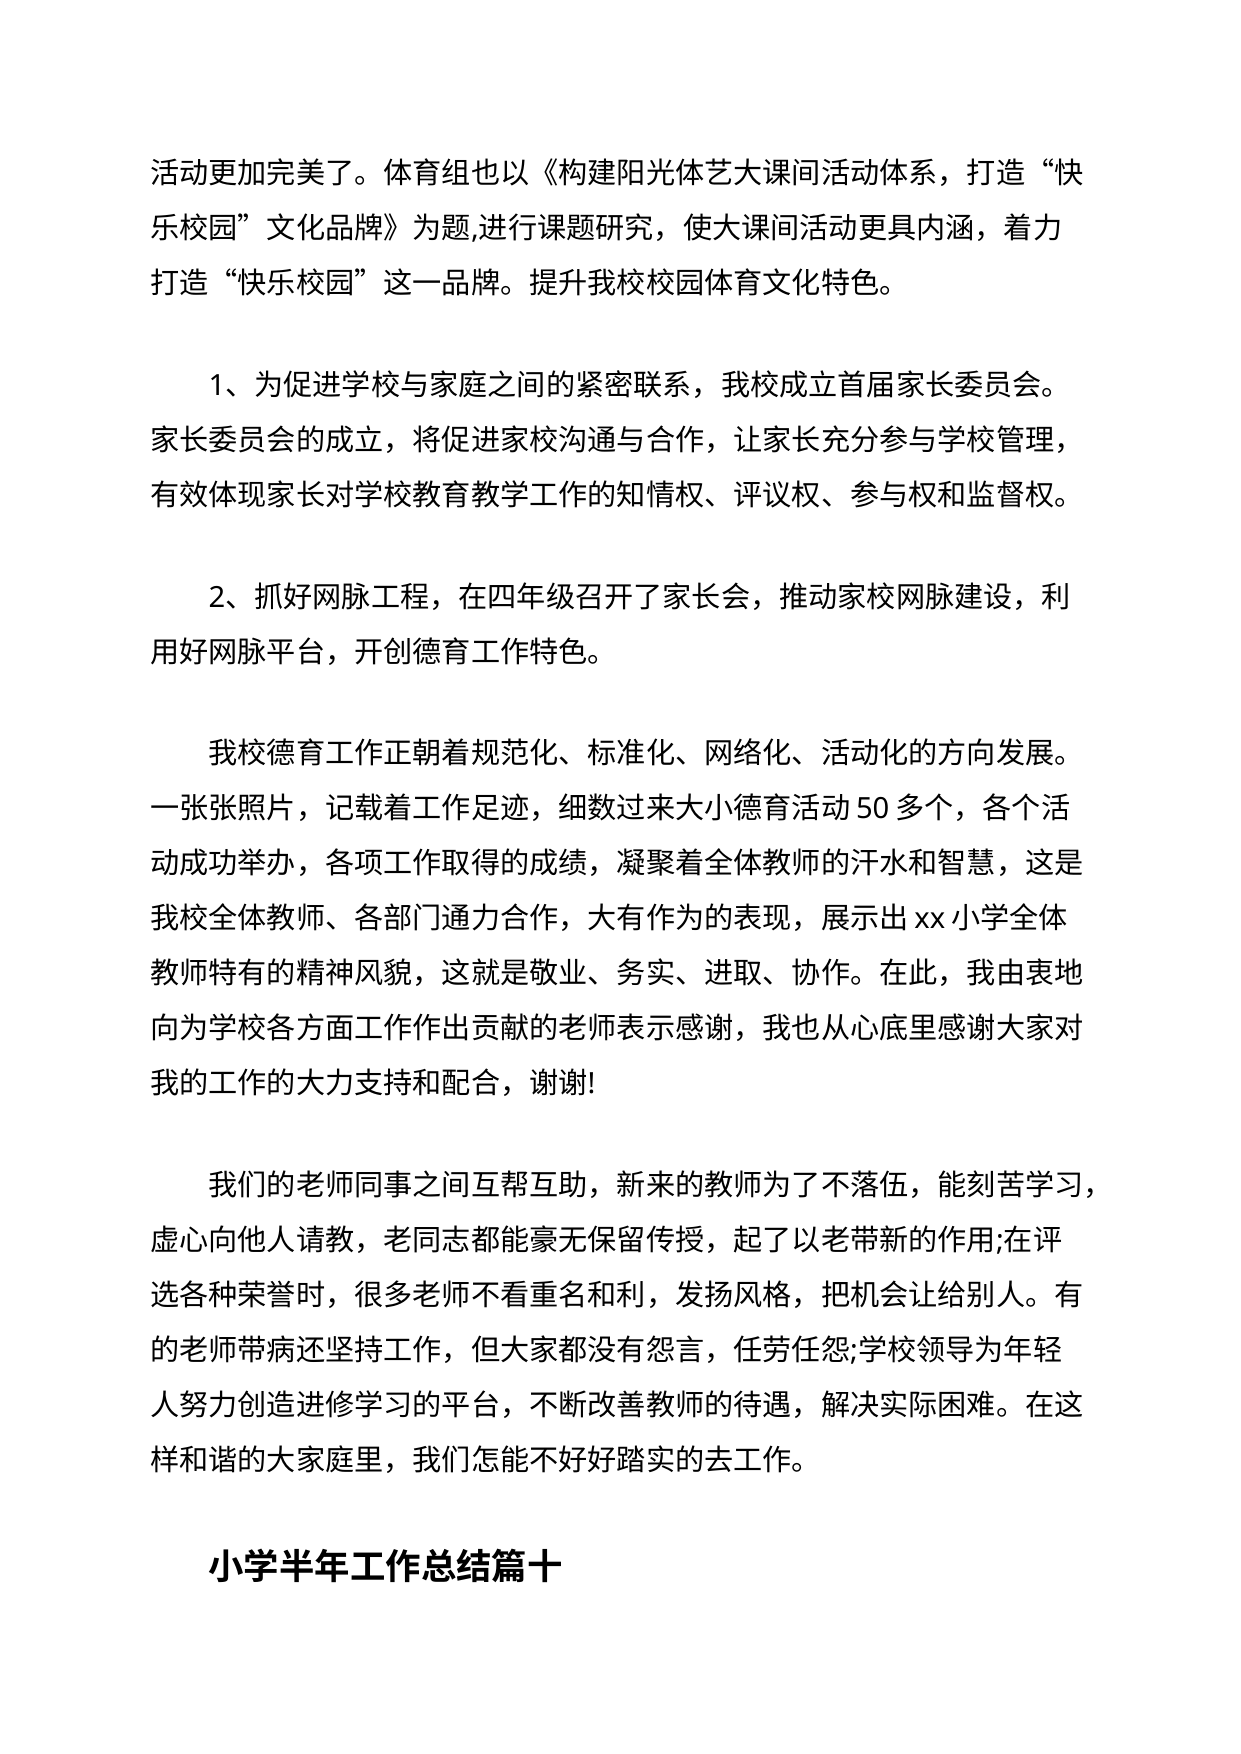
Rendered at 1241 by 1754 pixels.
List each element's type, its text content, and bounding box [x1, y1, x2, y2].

text 我校德育工作正朝着规范化、标准化、网络化、活动化的方向发展。一张张照片，记载着工作足迹，细数过来大小德育活动50多个，各个活动成功举办，各项工作取得的成绩，凝聚着全体教师的汗水和智慧，这是我校全体教师、各部门通力合作，大有作为的表现，展示出xx小学全体教师特有的精神风貌，这就是敬业、务实、进取、协作。在此，我由衷地向为学校各方面工作作出贡献的老师表示感谢，我也从心底里感谢大家对我的工作的大力支持和配合，谢谢! [150, 730, 1090, 1102]
text 1、为促进学校与家庭之间的紧密联系，我校成立首届家长委员会。家长委员会的成立，将促进家校沟通与合作，让家长充分参与学校管理，有效体现家长对学校教育教学工作的知情权、评议权、参与权和监督权。 [150, 362, 1090, 514]
text 我们的老师同事之间互帮互助，新来的教师为了不落伍，能刻苦学习，虚心向他人请教，老同志都能豪无保留传授，起了以老带新的作用;在评选各种荣誉时，很多老师不看重名和利，发扬风格，把机会让给别人。有的老师带病还坚持工作，但大家都没有怨言，任劳任怨;学校领导为年轻人努力创造进修学习的平台，不断改善教师的待遇，解决实际困难。在这样和谐的大家庭里，我们怎能不好好踏实的去工作。 [150, 1162, 1090, 1479]
text 小学半年工作总结篇十 [150, 1538, 1090, 1589]
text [150, 150, 1090, 302]
text 2、抓好网脉工程，在四年级召开了家长会，推动家校网脉建设，利用好网脉平台，开创德育工作特色。 [150, 573, 1090, 671]
